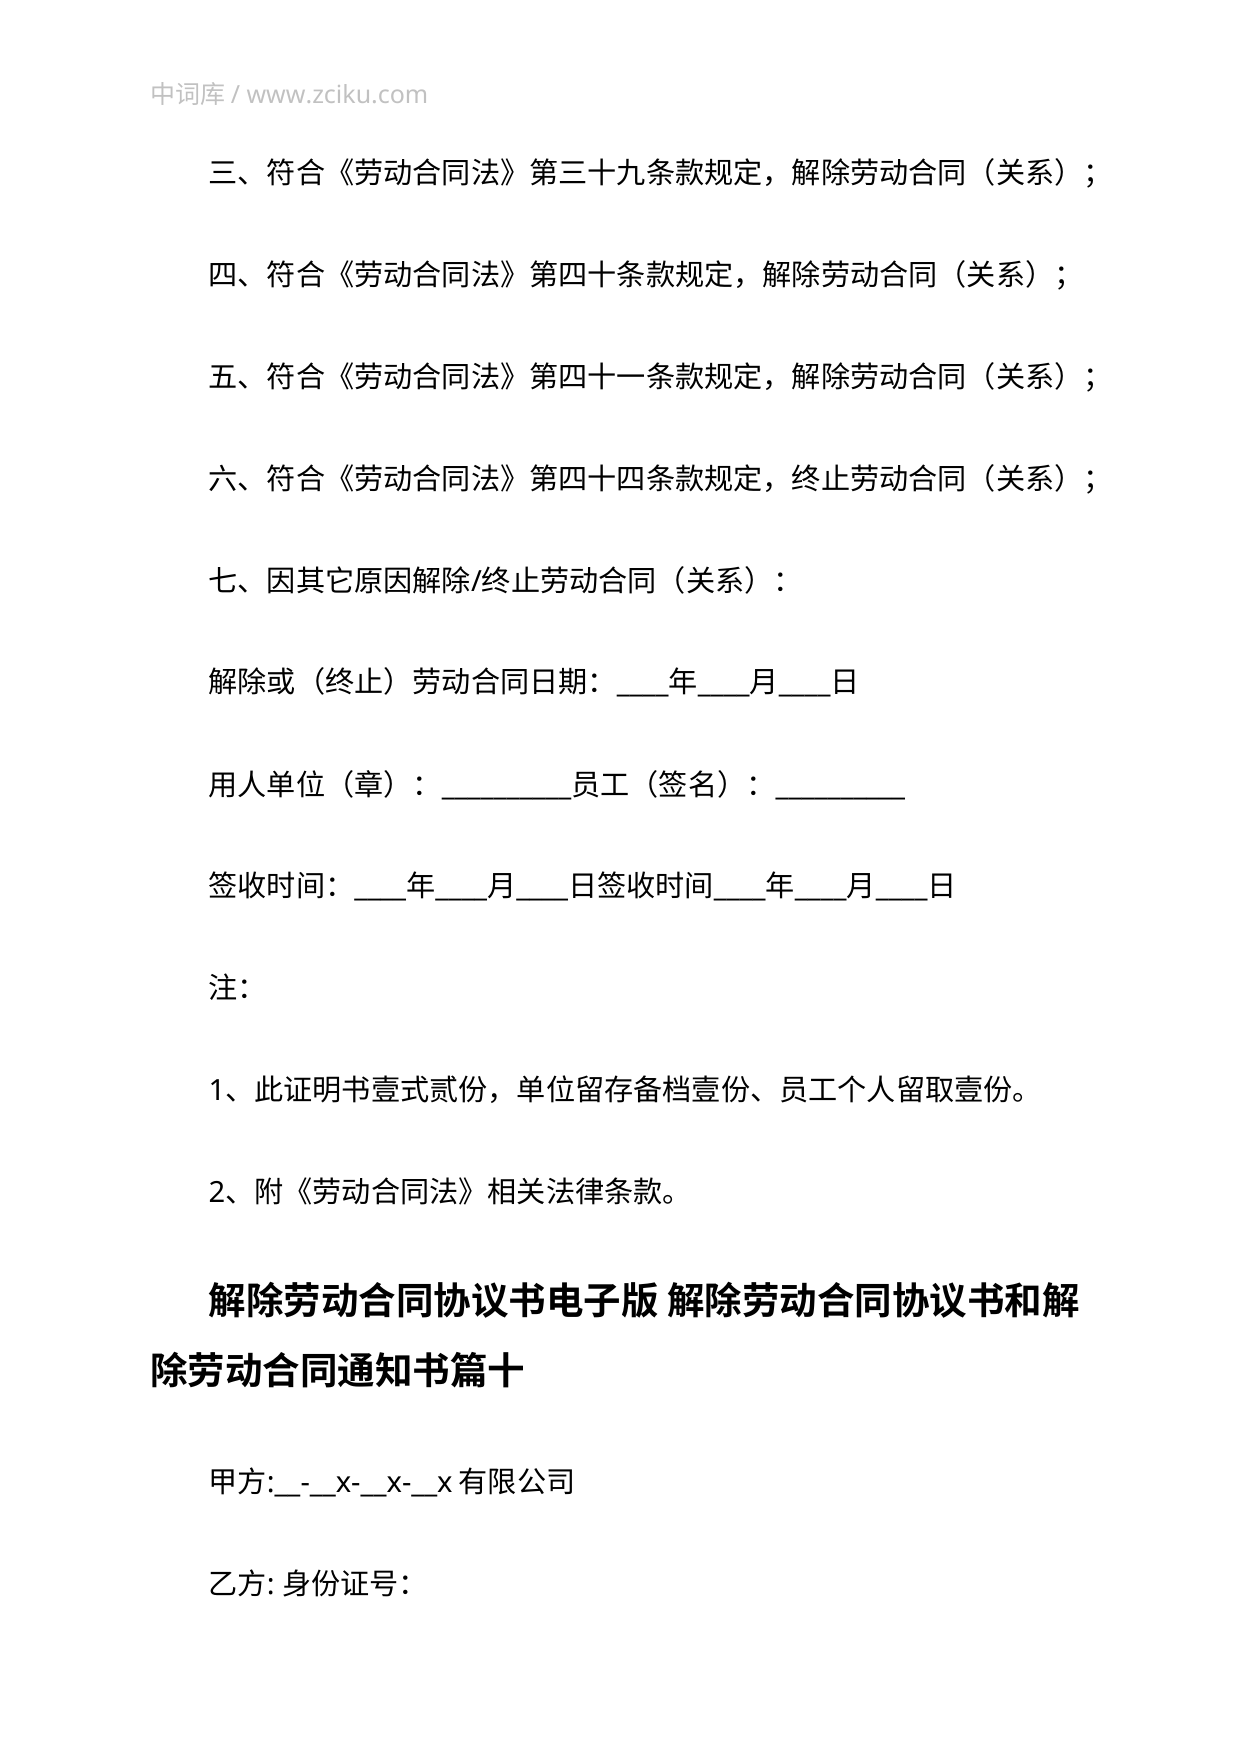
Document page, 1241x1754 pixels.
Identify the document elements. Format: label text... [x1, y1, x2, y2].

text 乙方: 身份证号： [150, 1561, 1090, 1603]
text 1、此证明书壹式贰份，单位留存备档壹份、员工个人留取壹份。 [150, 1067, 1090, 1109]
text 甲方:__-__x-__x-__x有限公司 [150, 1459, 1090, 1501]
text 七、因其它原因解除/终止劳动合同（关系）： [150, 557, 1090, 599]
text 用人单位（章）：__________员工（签名）：__________ [150, 761, 1090, 803]
text 注： [150, 965, 1090, 1007]
text 六、符合《劳动合同法》第四十四条款规定，终止劳动合同（关系）； [150, 455, 1090, 498]
text 五、符合《劳动合同法》第四十一条款规定，解除劳动合同（关系）； [150, 353, 1090, 396]
text 2、附《劳动合同法》相关法律条款。 [150, 1169, 1090, 1211]
text 四、符合《劳动合同法》第四十条款规定，解除劳动合同（关系）； [150, 252, 1090, 294]
text 三、符合《劳动合同法》第三十九条款规定，解除劳动合同（关系）； [150, 150, 1090, 192]
text 签收时间：____年____月____日签收时间____年____月____日 [150, 863, 1090, 905]
text 解除或（终止）劳动合同日期：____年____月____日 [150, 659, 1090, 701]
text 解除劳动合同协议书电子版 解除劳动合同协议书和解除劳动合同通知书篇十 [150, 1271, 1090, 1396]
